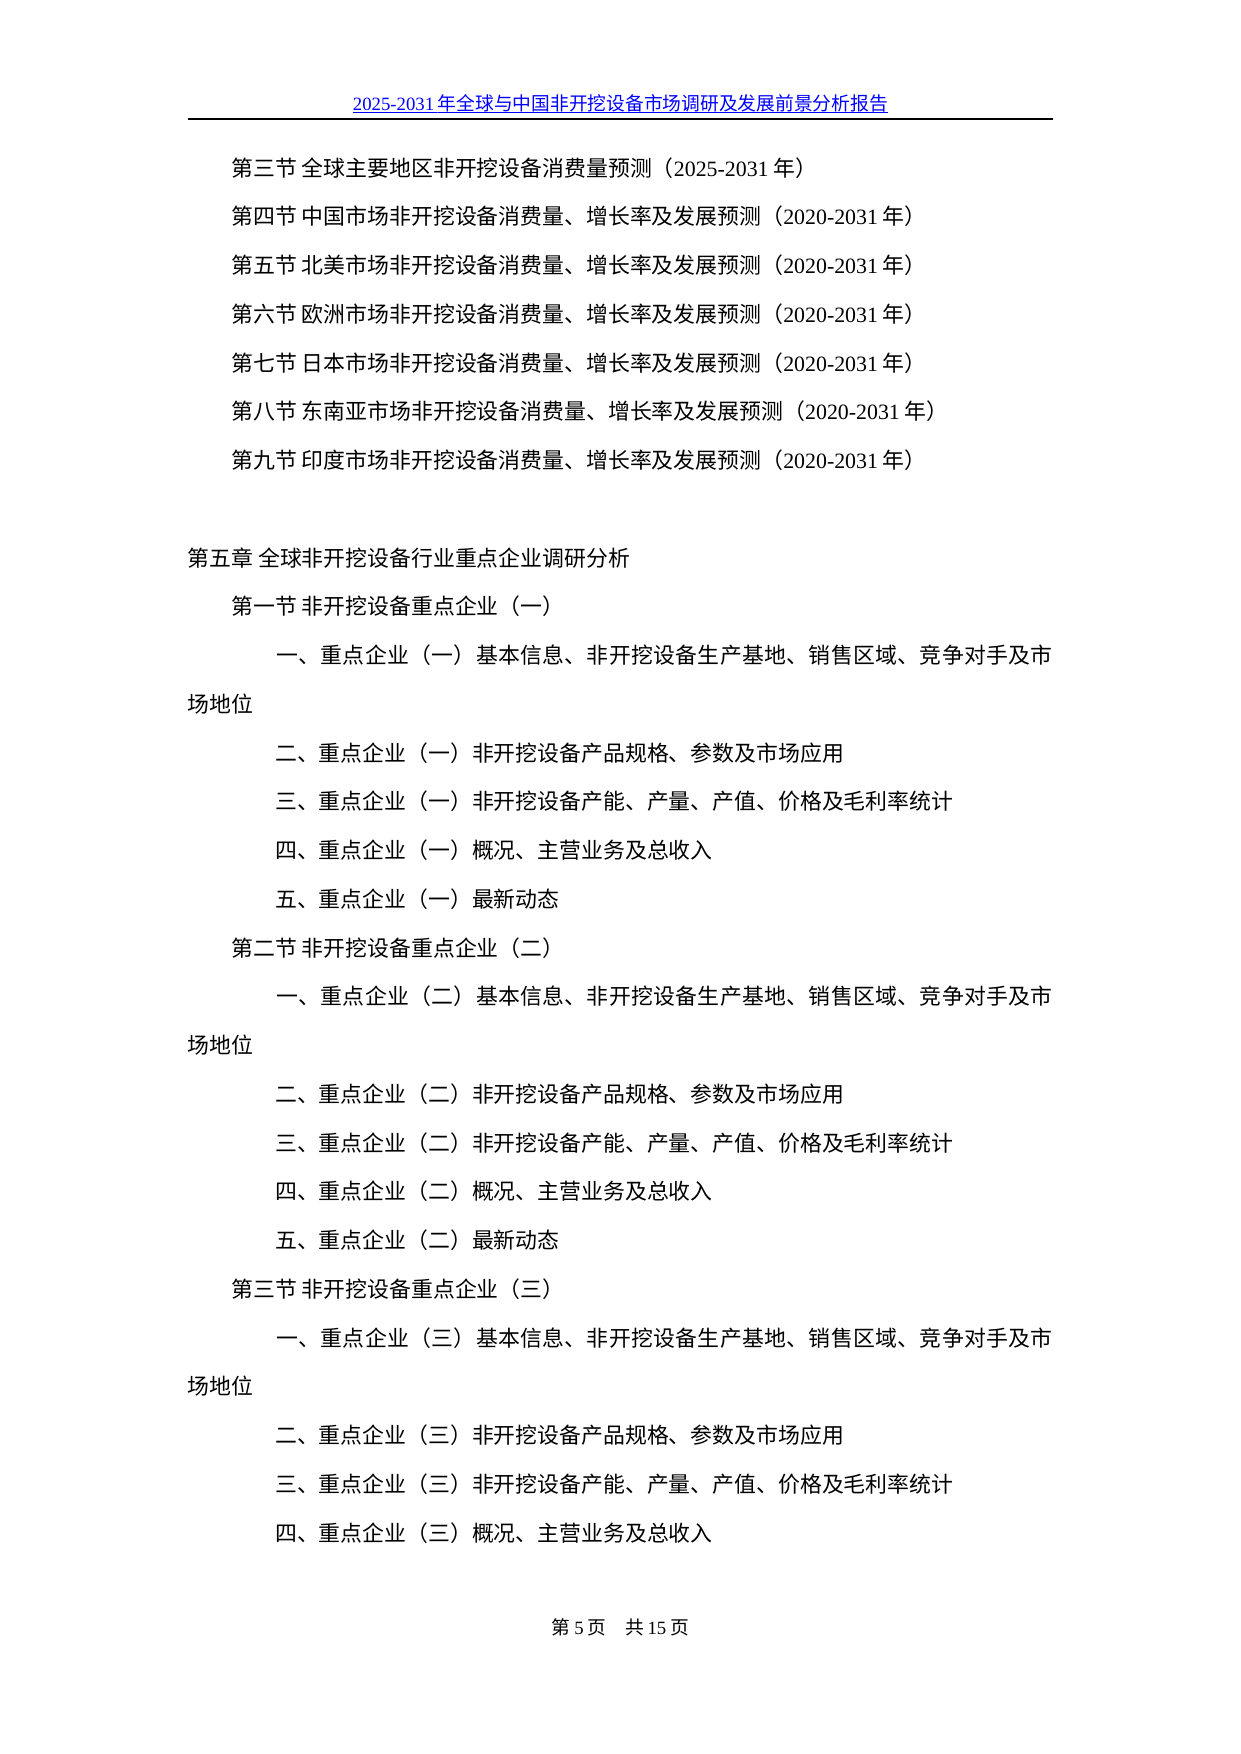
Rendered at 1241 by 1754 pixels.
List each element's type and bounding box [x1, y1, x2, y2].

text [187, 150, 1053, 1548]
